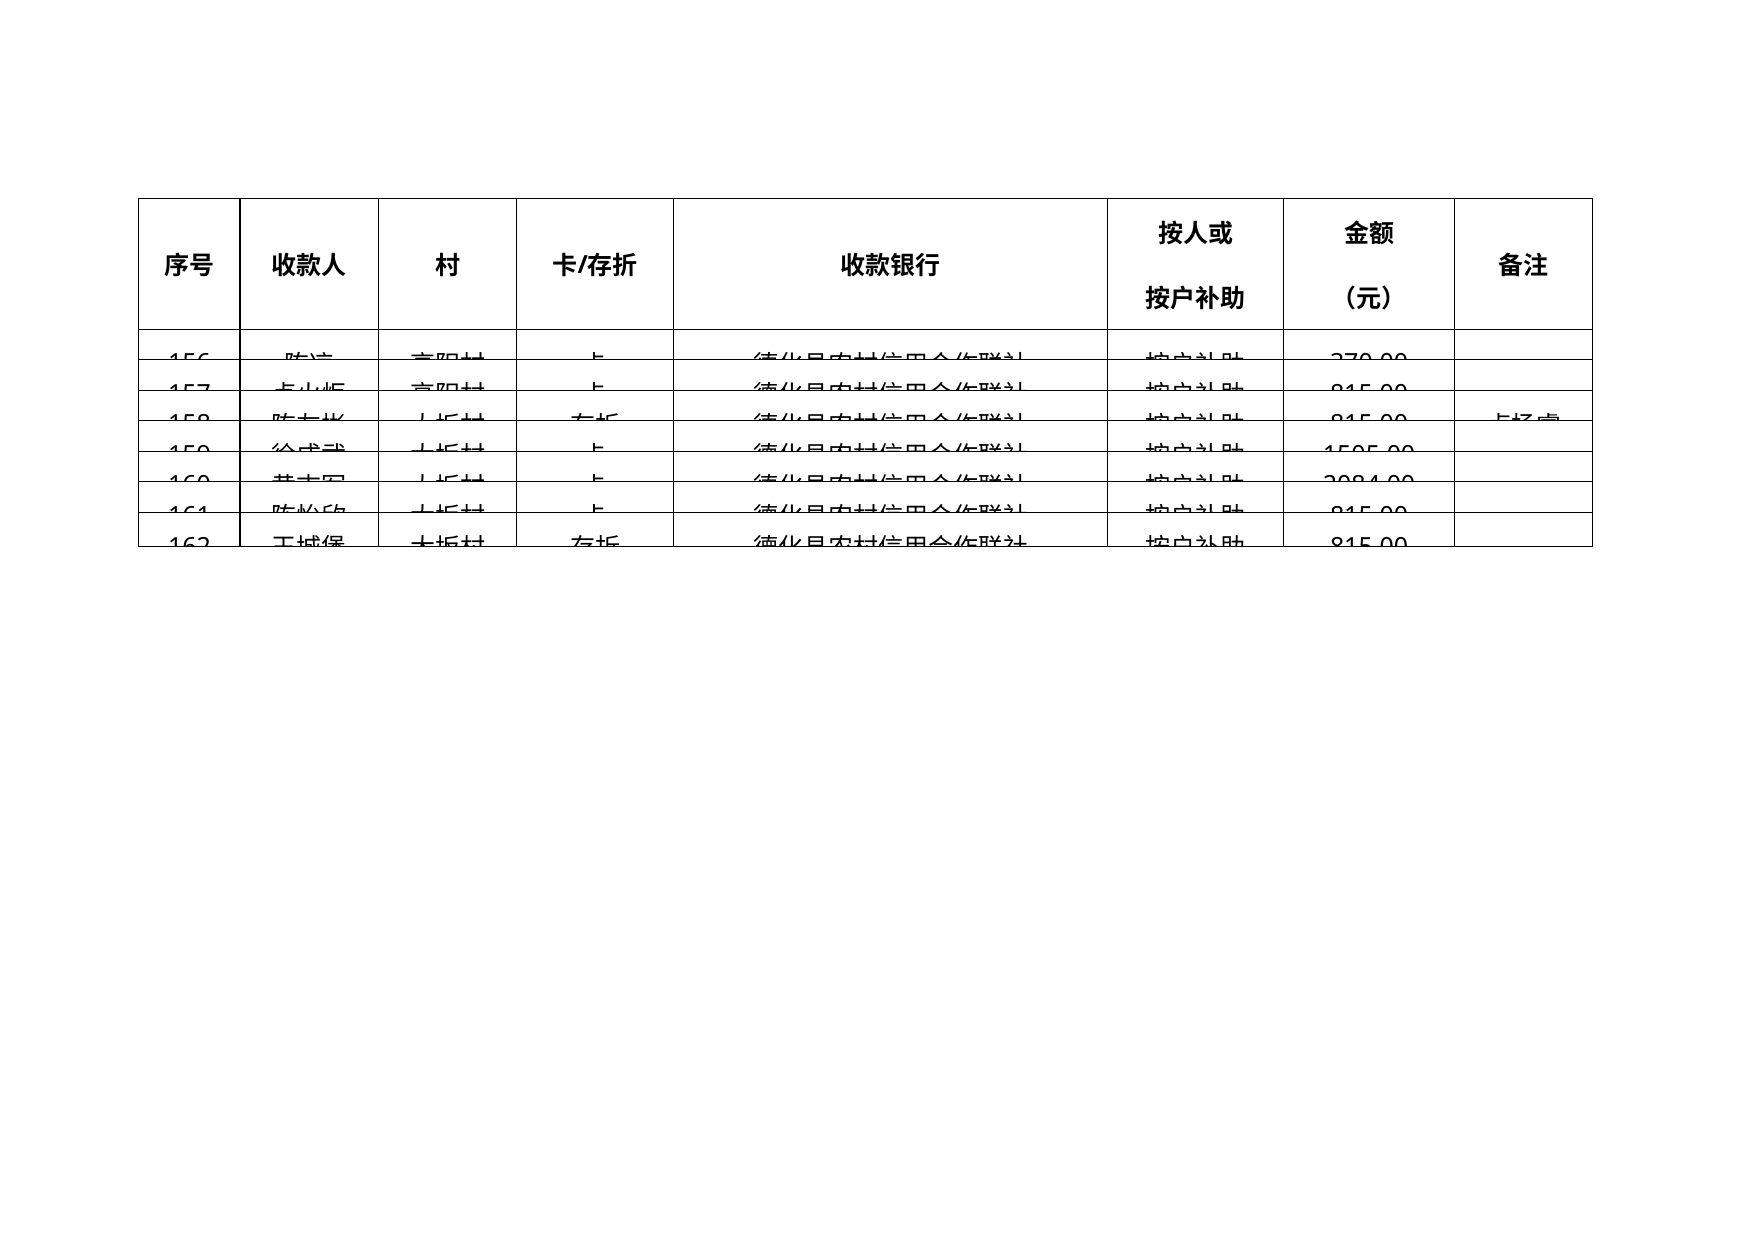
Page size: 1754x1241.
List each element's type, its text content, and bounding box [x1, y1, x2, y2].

table_cell [1455, 360, 1592, 390]
table_header 卡/存折 [517, 199, 673, 329]
table_cell 按户补助 [1108, 360, 1283, 390]
table_cell 陈友彬 [241, 391, 378, 420]
table_cell 德化县农村信用合作联社 [674, 513, 1107, 546]
table_cell 卢扬睿 [1455, 391, 1592, 420]
table_cell 德化县农村信用合作联社 [674, 421, 1107, 451]
table_cell 按户补助 [1108, 452, 1283, 481]
table_cell 黄志军 [241, 452, 378, 481]
table_cell [1455, 421, 1592, 451]
table_header 按人或 按户补助 [1108, 199, 1283, 329]
table_cell 德化县农村信用合作联社 [674, 360, 1107, 390]
table_cell 德化县农村信用合作联社 [674, 391, 1107, 420]
table_cell 815.00 [1284, 391, 1454, 420]
table_cell 王城堡 [241, 513, 378, 546]
table_cell 158 [139, 391, 239, 420]
table_cell 按户补助 [1108, 513, 1283, 546]
table_header 备注 [1455, 199, 1592, 329]
table_cell 1505.00 [1284, 421, 1454, 451]
table_header 村 [379, 199, 516, 329]
table_cell 大坂村 [379, 452, 516, 481]
table_cell 815.00 [1284, 513, 1454, 546]
table_cell 大坂村 [379, 513, 516, 546]
table_cell 卢火炬 [241, 360, 378, 390]
table_cell [1455, 482, 1592, 512]
table_cell 162 [139, 513, 239, 546]
table_cell 2084.00 [1284, 452, 1454, 481]
table_cell 存折 [517, 513, 673, 546]
table_cell 徐成武 [241, 421, 378, 451]
table_cell 卡 [517, 330, 673, 359]
table_cell 德化县农村信用合作联社 [674, 452, 1107, 481]
table_cell 156 [139, 330, 239, 359]
table_cell 卡 [517, 360, 673, 390]
table_cell 815.00 [1284, 360, 1454, 390]
table_cell 德化县农村信用合作联社 [674, 330, 1107, 359]
table_cell 大坂村 [379, 482, 516, 512]
table_cell 大坂村 [379, 391, 516, 420]
table_header 收款银行 [674, 199, 1107, 329]
table_cell [1455, 330, 1592, 359]
table_cell 卡 [517, 421, 673, 451]
table_cell [1455, 452, 1592, 481]
table_cell 陈怡欣 [241, 482, 378, 512]
table_cell 按户补助 [1108, 482, 1283, 512]
table_header 金额 （元） [1284, 199, 1454, 329]
table_cell [1455, 513, 1592, 546]
table_cell 370.00 [1284, 330, 1454, 359]
table_header 收款人 [241, 199, 378, 329]
table_cell 卡 [517, 482, 673, 512]
table_cell 陈凉 [241, 330, 378, 359]
table_cell 159 [139, 421, 239, 451]
table_cell 161 [139, 482, 239, 512]
table_cell 160 [139, 452, 239, 481]
table_cell 按户补助 [1108, 391, 1283, 420]
table_cell 157 [139, 360, 239, 390]
table_header 序号 [139, 199, 239, 329]
table_cell 存折 [517, 391, 673, 420]
table_cell 高阳村 [379, 360, 516, 390]
table_cell 卡 [517, 452, 673, 481]
table_cell 高阳村 [379, 330, 516, 359]
table_cell 按户补助 [1108, 421, 1283, 451]
table_cell 大坂村 [379, 421, 516, 451]
table_cell 815.00 [1284, 482, 1454, 512]
table_cell 按户补助 [1108, 330, 1283, 359]
table_cell 德化县农村信用合作联社 [674, 482, 1107, 512]
